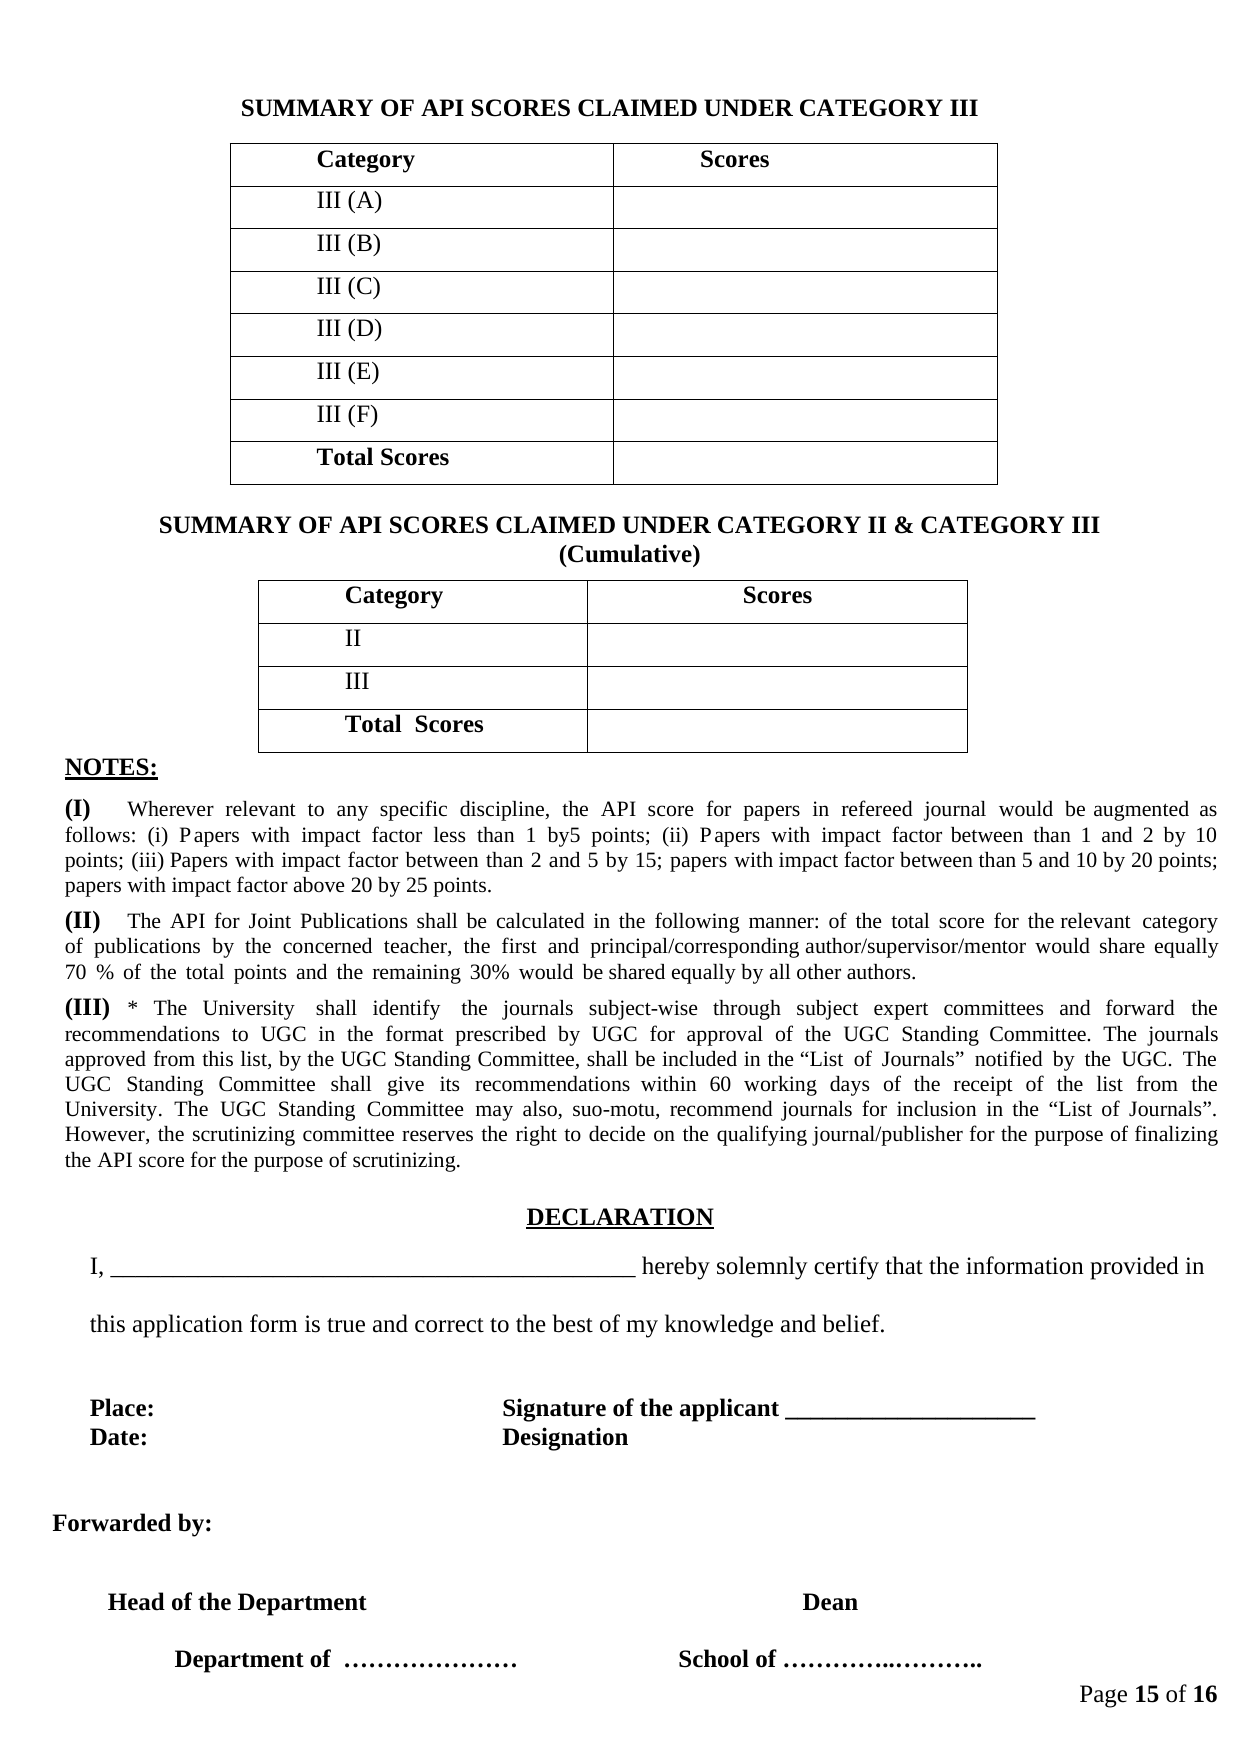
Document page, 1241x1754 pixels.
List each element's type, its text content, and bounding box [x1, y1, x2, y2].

table_cell [614, 400, 997, 441]
table_cell III [259, 667, 587, 709]
table_cell Department of ………………… [96, 1616, 596, 1673]
table_header Dean [596, 1587, 1064, 1616]
table_cell [614, 229, 997, 271]
subtitle SUMMARY OF API SCORES CLAIMED UNDER CATEGORY III [241, 93, 1217, 122]
table_header Scores [588, 581, 967, 623]
subtitle DECLARATION [52, 1202, 1188, 1230]
table_header Head of the Department [96, 1587, 596, 1616]
text Date: Designation [89, 1422, 1217, 1451]
table_cell [614, 272, 997, 313]
table_cell [588, 710, 967, 752]
table_cell School of …………..……….. [596, 1616, 1064, 1673]
text I, __________________________________________ hereby solemnly certify that the information provided in this application form is true and correct to the best of my knowledge and belief. [89, 1251, 1217, 1337]
table_cell III (E) [231, 357, 613, 398]
table_header Scores [614, 144, 997, 186]
text Forwarded by: [52, 1508, 1217, 1537]
table_cell III (B) [231, 229, 613, 271]
text Place: Signature of the applicant ____________________ [89, 1393, 1217, 1422]
list * The University shall identify the journals subject-wise through subject expert committees and forward the recommendations to UGC in the format prescribed by UGC for approval of the UGC Standing Committee. The journals approved from this list, by the UGC Standing Committee, shall be included in the “List of Journals” notified by the UGC. The UGC Standing Committee shall give its recommendations within 60 working days of the receipt of the list from the University. The UGC Standing Committee may also, suo-motu, recommend journals for inclusion in the “List of Journals”. However, the scrutinizing committee reserves the right to decide on the qualifying journal/publisher for the purpose of finalizing the API score for the purpose of scrutinizing. [64, 992, 1218, 1172]
table_cell [614, 314, 997, 356]
table_cell III (F) [231, 400, 613, 441]
list The API for Joint Publications shall be calculated in the following manner: of the total score for the relevant category of publications by the concerned teacher, the first and principal/corresponding author/supervisor/mentor would share equally 70 % of the total points and the remaining 30% would be shared equally by all other authors. [64, 905, 1218, 984]
table_cell III (D) [231, 314, 613, 356]
table_cell Total Scores [231, 442, 613, 484]
list Wherever relevant to any specific discipline, the API score for papers in refereed journal would be augmented as follows: (i) Papers with impact factor less than 1 by5 points; (ii) Papers with impact factor between than 1 and 2 by 10 points; (iii) Papers with impact factor between than 2 and 5 by 15; papers with impact factor between than 5 and 10 by 20 points; papers with impact factor above 20 by 25 points. [64, 793, 1218, 898]
table_cell Total Scores [259, 710, 587, 752]
table_cell III (A) [231, 187, 613, 228]
table_cell [614, 442, 997, 484]
table_cell [614, 357, 997, 398]
table_cell [588, 624, 967, 666]
table_cell III (C) [231, 272, 613, 313]
table_cell II [259, 624, 587, 666]
text SUMMARY OF API SCORES CLAIMED UNDER CATEGORY II & CATEGORY III [52, 510, 1207, 539]
table_header Category [231, 144, 613, 186]
table_cell [614, 187, 997, 228]
table_header Category [259, 581, 587, 623]
text (Cumulative) [52, 539, 1207, 567]
text NOTES: [64, 753, 197, 781]
table_cell [588, 667, 967, 709]
